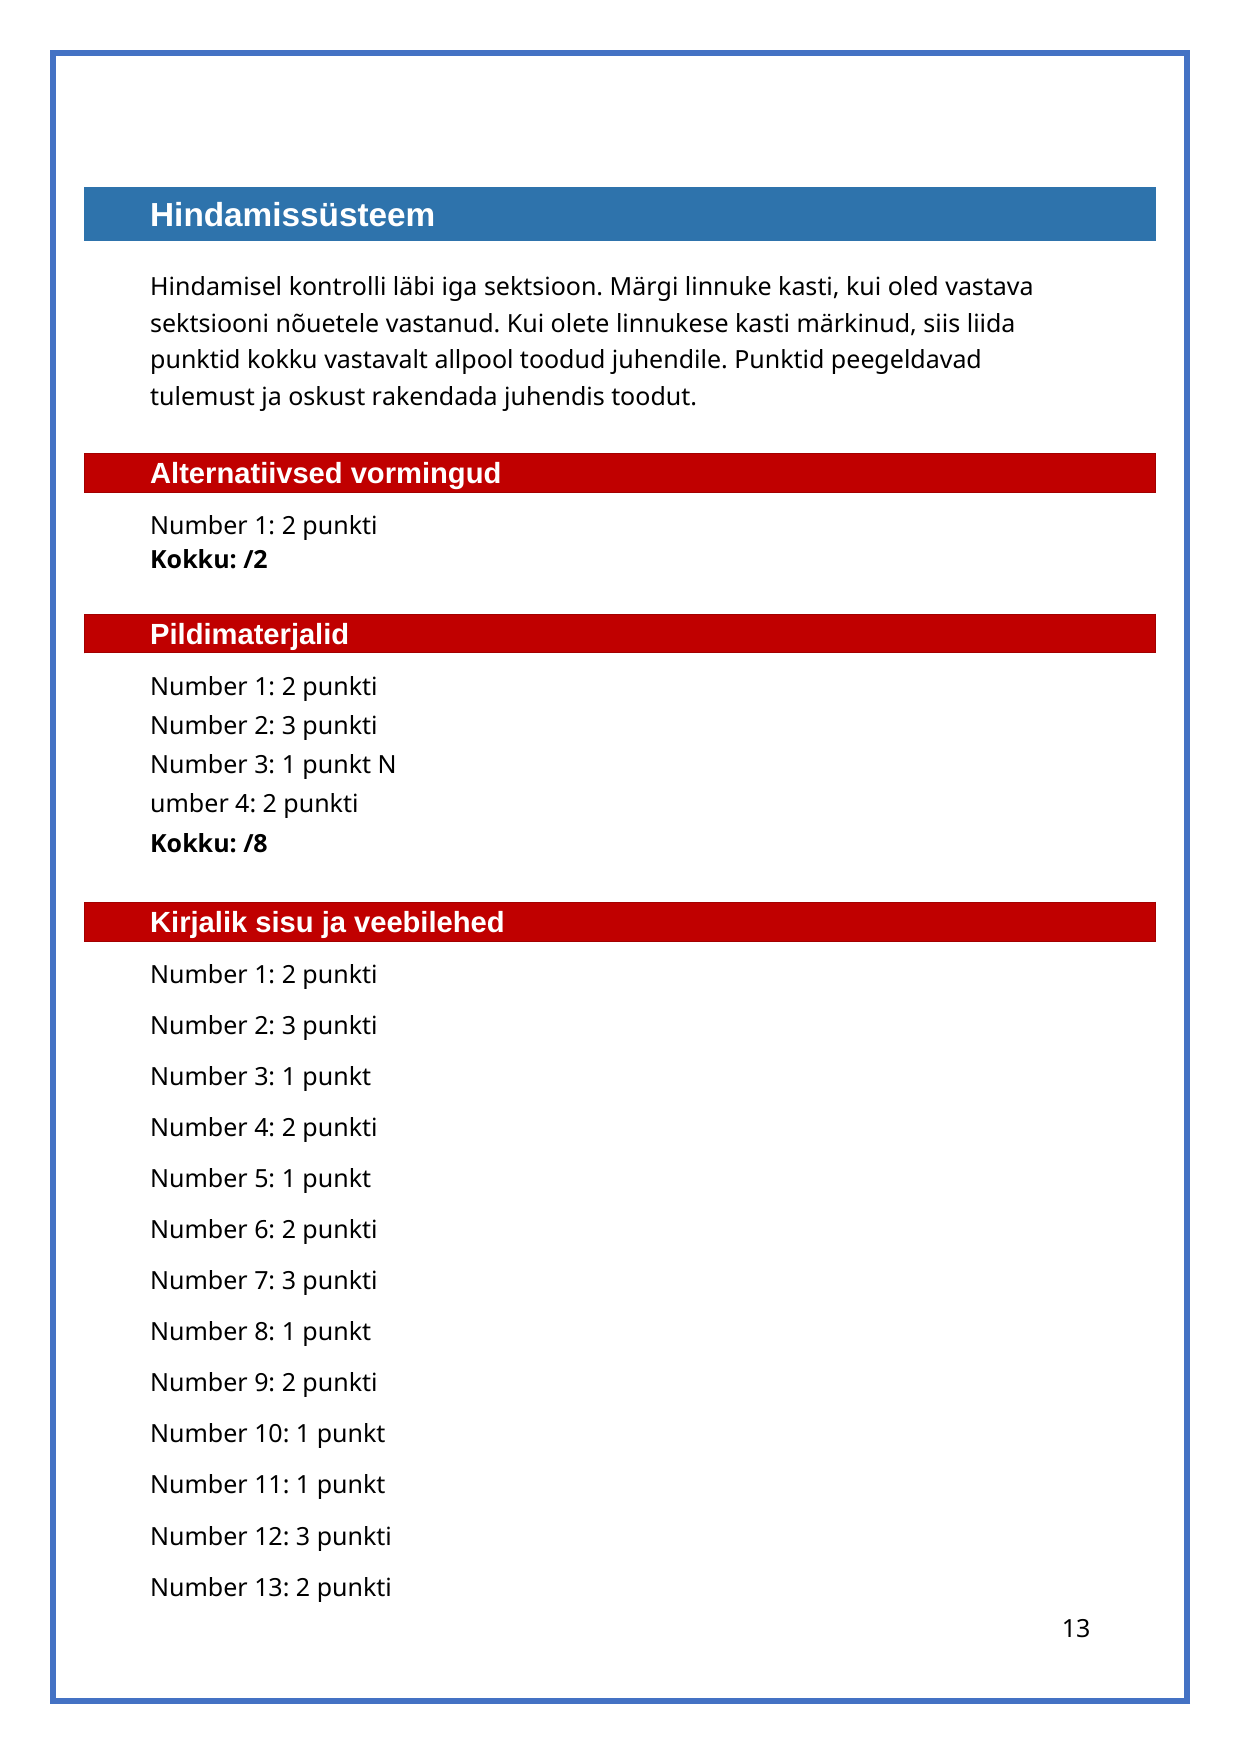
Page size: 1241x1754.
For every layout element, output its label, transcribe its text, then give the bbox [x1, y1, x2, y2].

text Number 2: 3 punkti [150, 1008, 1090, 1042]
text Number 1: 2 punkti [150, 508, 1090, 542]
text Number 3: 1 punkt [150, 1059, 1090, 1093]
subtitle Kirjalik sisu ja veebilehed [85, 903, 1155, 941]
text Number 7: 3 punkti [150, 1263, 1090, 1297]
text Number 10: 1 punkt [150, 1416, 1090, 1450]
text Number 12: 3 punkti [150, 1518, 1090, 1552]
text umber 4: 2 punkti [150, 786, 1090, 820]
text Number 1: 2 punkti [150, 668, 1090, 703]
text Number 6: 2 punkti [150, 1212, 1090, 1246]
subtitle Pildimaterjalid [85, 615, 1155, 652]
text Number 2: 3 punkti [150, 708, 1090, 742]
text Number 8: 1 punkt [150, 1314, 1090, 1348]
subtitle Alternatiivsed vormingud [85, 454, 1155, 492]
subtitle Hindamissüsteem [85, 189, 1155, 239]
text Number 3: 1 punkt N [150, 747, 1090, 781]
text Number 4: 2 punkti [150, 1110, 1090, 1144]
text Hindamisel kontrolli läbi iga sektsioon. Märgi linnuke kasti, kui oled vastava sektsiooni nõuetele vastanud. Kui olete linnukese kasti märkinud, siis liida punktid kokku vastavalt allpool toodud juhendile. Punktid peegeldavad tulemust ja oskust rakendada juhendis toodut. [150, 268, 1090, 413]
text Number 11: 1 punkt [150, 1467, 1090, 1501]
text Number 13: 2 punkti [150, 1569, 1090, 1603]
text Kokku: /8 [150, 825, 1090, 859]
text Number 5: 1 punkt [150, 1161, 1090, 1195]
text Number 1: 2 punkti [150, 957, 1090, 991]
text Kokku: /2 [150, 542, 1090, 576]
text Number 9: 2 punkti [150, 1365, 1090, 1399]
